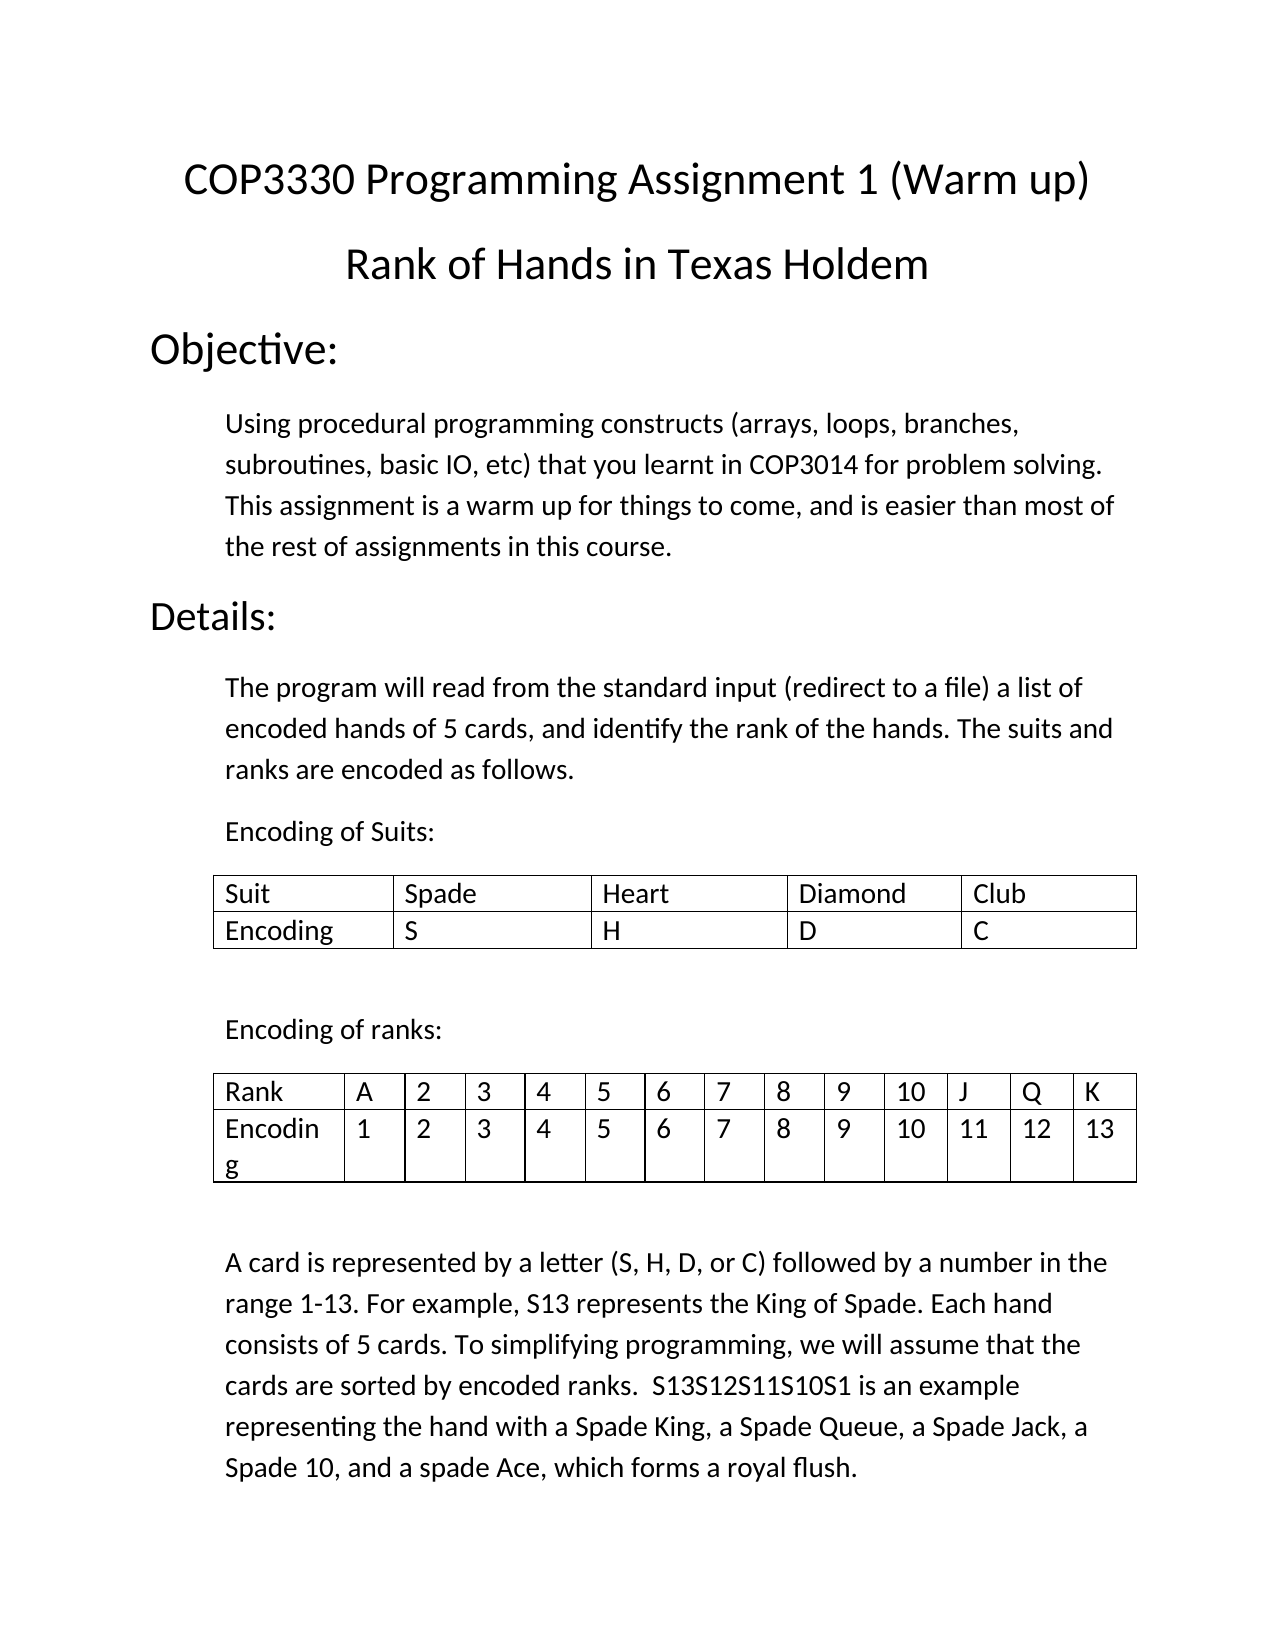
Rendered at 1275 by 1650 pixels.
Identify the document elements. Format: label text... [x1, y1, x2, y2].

table_cell 11 [948, 1110, 1010, 1181]
table_header 10 [885, 1074, 947, 1109]
text A card is represented by a letter (S, H, D, or C) followed by a number in the range 1-13. For example, S13 represents the King of Spade. Each hand consists of 5 cards. To simplifying programming, we will assume that the cards are sorted by encoded ranks. S13S12S11S10S1 is an example representing the hand with a Spade King, a Spade Queue, a Spade Jack, a Spade 10, and a spade Ace, which forms a royal flush. [225, 1244, 1125, 1484]
text Using procedural programming constructs (arrays, loops, branches, subroutines, basic IO, etc) that you learnt in COP3014 for problem solving. This assignment is a warm up for things to come, and is easier than most of the rest of assignments in this course. [225, 405, 1125, 564]
table_cell 9 [825, 1110, 884, 1181]
table_cell 12 [1011, 1110, 1073, 1181]
text The program will read from the standard input (redirect to a file) a list of encoded hands of 5 cards, and identify the rank of the hands. The suits and ranks are encoded as follows. [225, 669, 1125, 787]
table_cell D [788, 912, 961, 948]
table_header Spade [394, 876, 591, 911]
table_header Diamond [788, 876, 961, 911]
table_header J [948, 1074, 1010, 1109]
table_cell H [592, 912, 787, 948]
table_cell 5 [586, 1110, 644, 1181]
text Objective: [150, 320, 1125, 376]
table_cell 2 [406, 1110, 465, 1181]
table_cell C [962, 912, 1136, 948]
table_header Suit [214, 876, 393, 911]
table_cell 13 [1074, 1110, 1136, 1181]
table_cell 7 [705, 1110, 764, 1181]
table_header Heart [592, 876, 787, 911]
table_cell 4 [526, 1110, 585, 1181]
table_cell 8 [765, 1110, 824, 1181]
table_header 6 [646, 1074, 704, 1109]
text Encoding of ranks: [225, 1011, 1125, 1046]
table_header Q [1011, 1074, 1073, 1109]
table_header 5 [586, 1074, 644, 1109]
table_cell 10 [885, 1110, 947, 1181]
text Rank of Hands in Texas Holdem [150, 235, 1125, 291]
table_header 7 [705, 1074, 764, 1109]
table_header 8 [765, 1074, 824, 1109]
table_cell 1 [345, 1110, 404, 1181]
table_header K [1074, 1074, 1136, 1109]
table_cell Encoding [214, 912, 393, 948]
table_header Club [962, 876, 1136, 911]
table_cell Encoding [214, 1110, 344, 1181]
text Encoding of Suits: [225, 813, 1125, 848]
table_cell 6 [646, 1110, 704, 1181]
table_cell 3 [466, 1110, 524, 1181]
table_header 2 [406, 1074, 465, 1109]
table_header Rank [214, 1074, 344, 1109]
text COP3330 Programming Assignment 1 (Warm up) [150, 150, 1125, 206]
table_header 3 [466, 1074, 524, 1109]
text Details: [150, 590, 1125, 641]
table_header 4 [526, 1074, 585, 1109]
table_cell S [394, 912, 591, 948]
table_header A [345, 1074, 404, 1109]
table_header 9 [825, 1074, 884, 1109]
